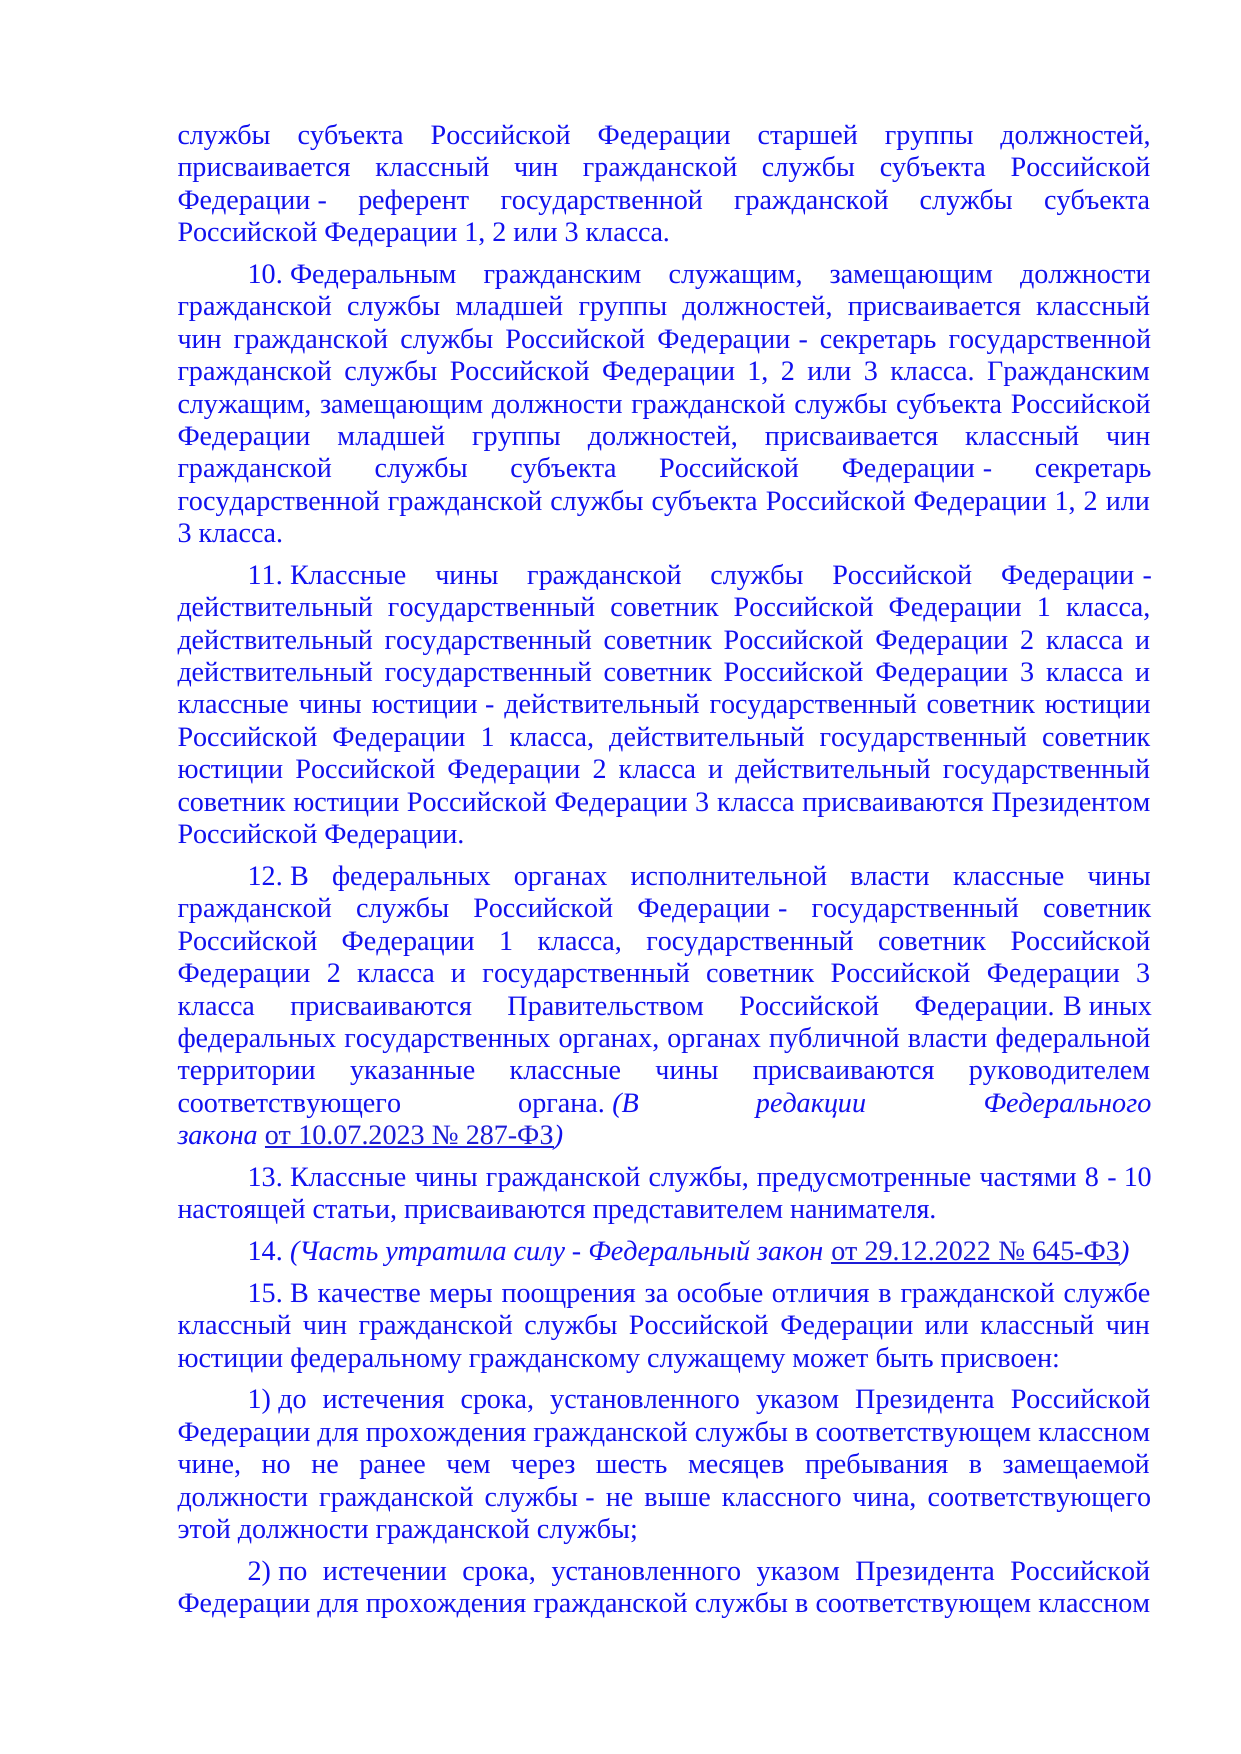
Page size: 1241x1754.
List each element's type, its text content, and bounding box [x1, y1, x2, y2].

text 12. В федеральных органах исполнительной власти классные чины гражданской службы Российской Федерации - государственный советник Российской Федерации 1 класса, государственный советник Российской Федерации 2 класса и государственный советник Российской Федерации 3 класса присваиваются Правительством Российской Федерации. В иных федеральных государственных органах, органах публичной власти федеральной территории указанные классные чины присваиваются руководителем соответствующего органа. (В редакции Федерального закона от 10.07.2023 № 287-ФЗ) [177, 859, 1152, 1151]
text 11. Классные чины гражданской службы Российской Федерации - действительный государственный советник Российской Федерации 1 класса, действительный государственный советник Российской Федерации 2 класса и действительный государственный советник Российской Федерации 3 класса и классные чины юстиции - действительный государственный советник юстиции Российской Федерации 1 класса, действительный государственный советник юстиции Российской Федерации 2 класса и действительный государственный советник юстиции Российской Федерации 3 класса присваиваются Президентом Российской Федерации. [177, 558, 1152, 849]
text 1) до истечения срока, установленного указом Президента Российской Федерации для прохождения гражданской службы в соответствующем классном чине, но не ранее чем через шесть месяцев пребывания в замещаемой должности гражданской службы - не выше классного чина, соответствующего этой должности гражданской службы; [177, 1382, 1152, 1544]
text 13. Классные чины гражданской службы, предусмотренные частями 8 - 10 настоящей статьи, присваиваются представителем нанимателя. [177, 1160, 1152, 1225]
text 14. (Часть утратила силу - Федеральный закон от 29.12.2022 № 645-ФЗ) [177, 1234, 1152, 1266]
text 15. В качестве меры поощрения за особые отличия в гражданской службе классный чин гражданской службы Российской Федерации или классный чин юстиции федеральному гражданскому служащему может быть присвоен: [177, 1276, 1152, 1373]
text 10. Федеральным гражданским служащим, замещающим должности гражданской службы младшей группы должностей, присваивается классный чин гражданской службы Российской Федерации - секретарь государственной гражданской службы Российской Федерации 1, 2 или 3 класса. Гражданским служащим, замещающим должности гражданской службы субъекта Российской Федерации младшей группы должностей, присваивается классный чин гражданской службы субъекта Российской Федерации - секретарь государственной гражданской службы субъекта Российской Федерации 1, 2 или 3 класса. [177, 257, 1152, 549]
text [177, 1554, 1152, 1618]
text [177, 118, 1152, 248]
